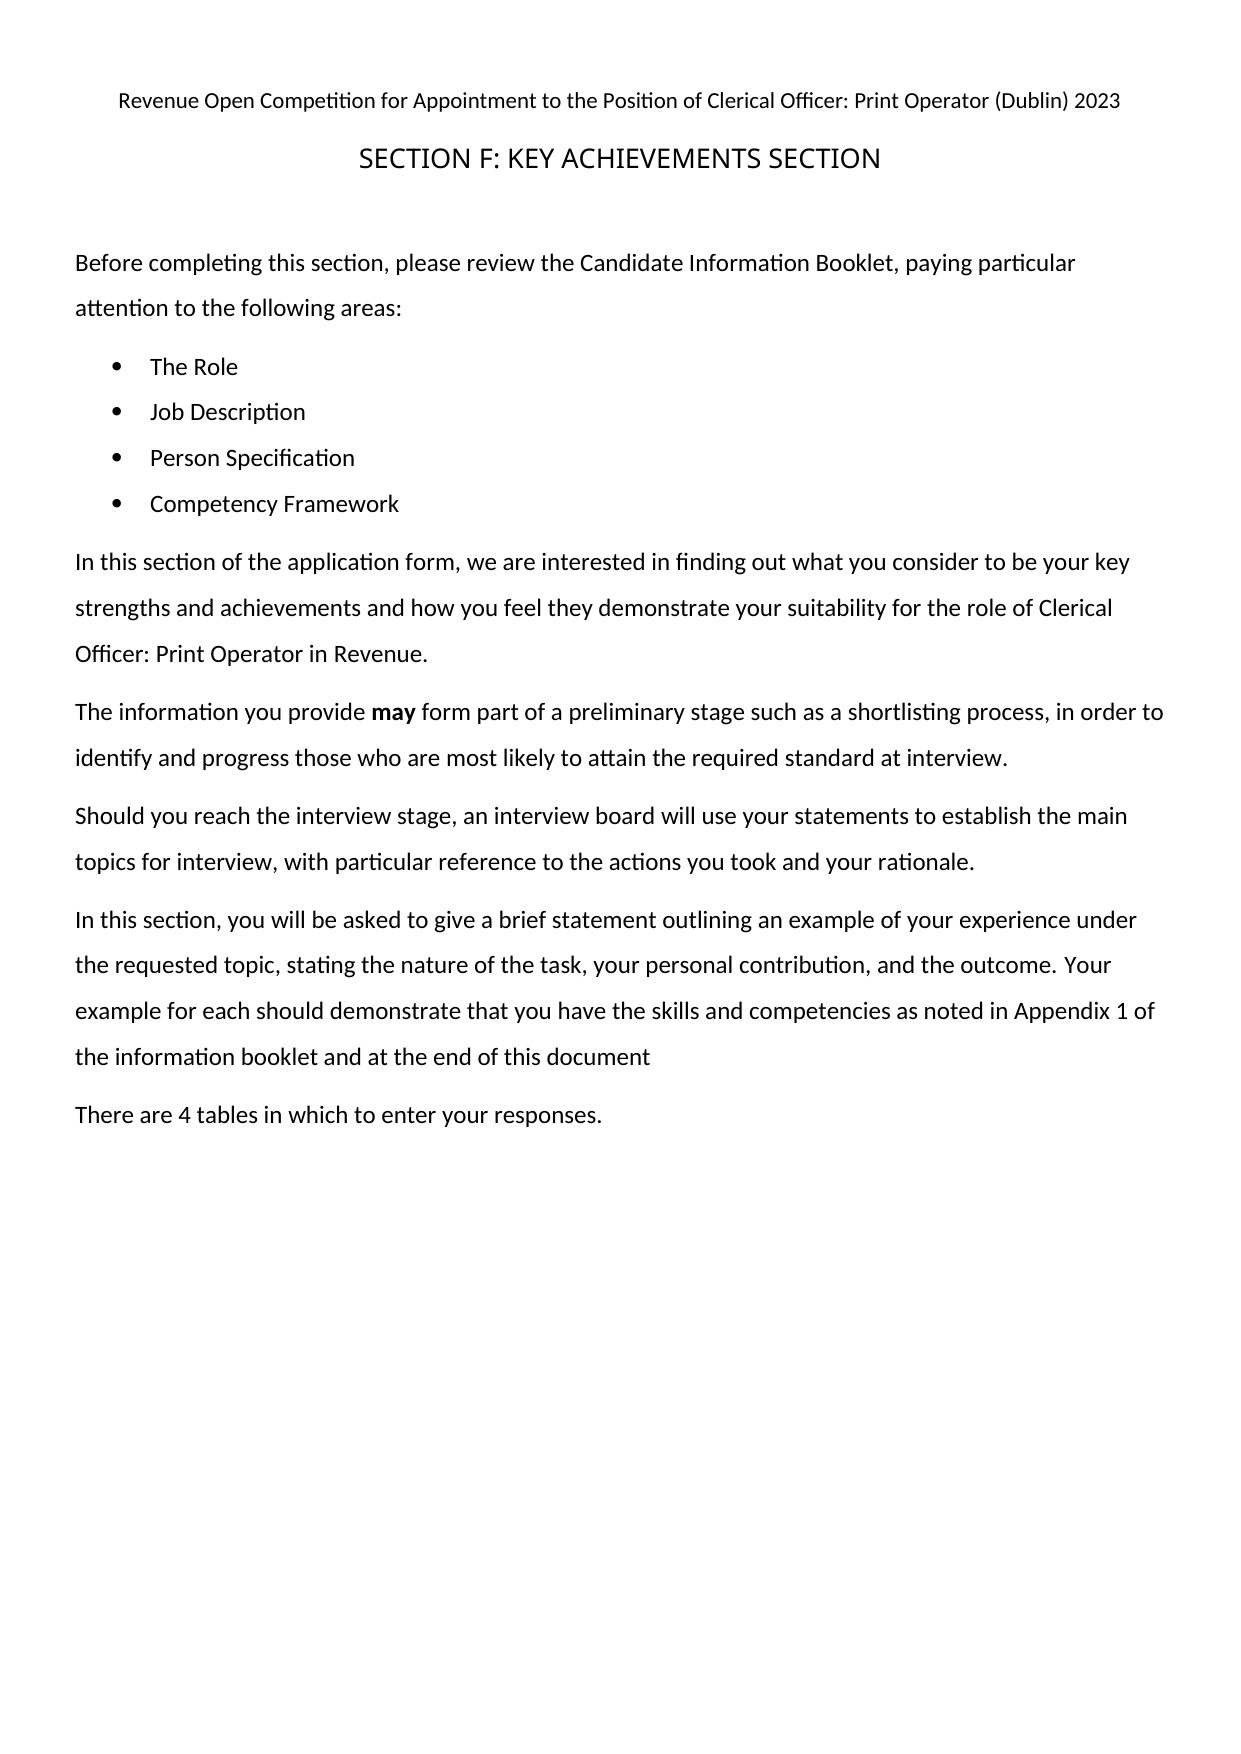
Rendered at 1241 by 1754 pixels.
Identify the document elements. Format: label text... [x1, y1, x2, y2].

text Before completing this section, please review the Candidate Information Booklet, paying particular attention to the following areas: [75, 247, 1165, 323]
text Should you reach the interview stage, an interview board will use your statements to establish the main topics for interview, with particular reference to the actions you took and your rationale. [75, 800, 1165, 876]
list Person Specification [112, 442, 1165, 473]
text The information you provide may form part of a preliminary stage such as a shortlisting process, in order to identify and progress those who are most likely to attain the required standard at interview. [75, 696, 1165, 772]
text In this section, you will be asked to give a brief statement outlining an example of your experience under the requested topic, stating the nature of the task, your personal contribution, and the outcome. Your example for each should demonstrate that you have the skills and competencies as noted in Appendix 1 of the information booklet and at the end of this document [75, 904, 1165, 1072]
subtitle SECTION F: KEY ACHIEVEMENTS SECTION [75, 139, 1165, 176]
list Job Description [112, 397, 1165, 427]
text In this section of the application form, we are interested in finding out what you consider to be your key strengths and achievements and how you feel they demonstrate your suitability for the role of Clerical Officer: Print Operator in Revenue. [75, 546, 1165, 668]
text There are 4 tables in which to enter your responses. [75, 1099, 1165, 1130]
list Competency Framework [112, 488, 1165, 518]
list The Role [112, 351, 1165, 381]
